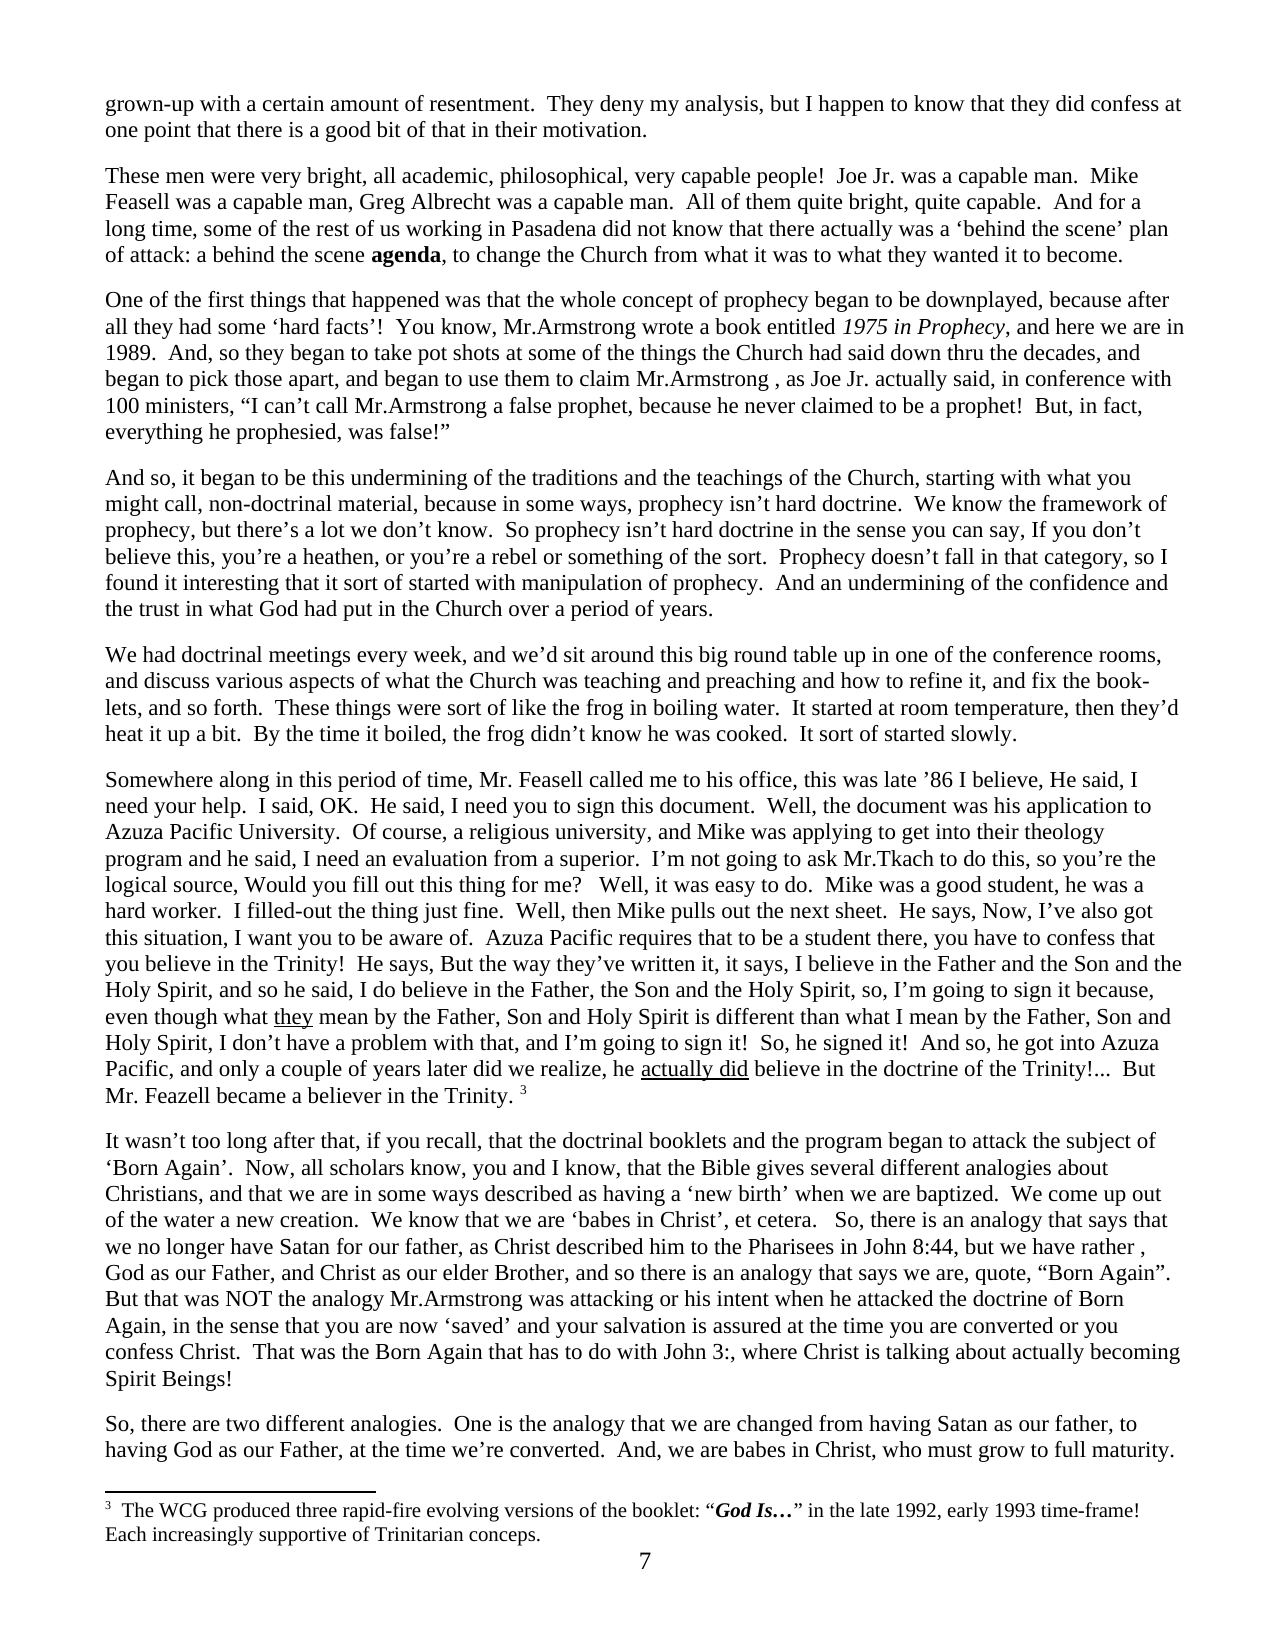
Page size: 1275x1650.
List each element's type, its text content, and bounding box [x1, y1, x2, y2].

text And so, it began to be this undermining of the traditions and the teachings of the Church, starting with what you might call, non-doctrinal material, because in some ways, prophecy isn’t hard doctrine. We know the framework of prophecy, but there’s a lot we don’t know. So prophecy isn’t hard doctrine in the sense you can say, If you don’t believe this, you’re a heathen, or you’re a rebel or something of the sort. Prophecy doesn’t fall in that category, so I found it interesting that it sort of started with manipulation of prophecy. And an undermining of the confidence and the trust in what God had put in the Church over a period of years. [105, 464, 1185, 622]
text Somewhere along in this period of time, Mr. Feasell called me to his office, this was late ’86 I believe, He said, I need your help. I said, OK. He said, I need you to sign this document. Well, the document was his application to Azuza Pacific University. Of course, a religious university, and Mike was applying to get into their theology program and he said, I need an evaluation from a superior. I’m not going to ask Mr.Tkach to do this, so you’re the logical source, Would you fill out this thing for me? Well, it was easy to do. Mike was a good student, he was a hard worker. I filled-out the thing just fine. Well, then Mike pulls out the next sheet. He says, Now, I’ve also got this situation, I want you to be aware of. Azuza Pacific requires that to be a student there, you have to confess that you believe in the Trinity! He says, But the way they’ve written it, it says, I believe in the Father and the Son and the Holy Spirit, and so he said, I do believe in the Father, the Son and the Holy Spirit, so, I’m going to sign it because, even though what they mean by the Father, Son and Holy Spirit is different than what I mean by the Father, Son and Holy Spirit, I don’t have a problem with that, and I’m going to sign it! So, he signed it! And so, he got into Azuza Pacific, and only a couple of years later did we realize, he actually did believe in the doctrine of the Trinity!... But Mr. Feazell became a believer in the Trinity. [105, 766, 1185, 1108]
text We had doctrinal meetings every week, and we’d sit around this big round table up in one of the conference rooms, and discuss various aspects of what the Church was teaching and preaching and how to refine it, and fix the book-lets, and so forth. These things were sort of like the frog in boiling water. It started at room temperature, then they’d heat it up a bit. By the time it boiled, the frog didn’t know he was cooked. It sort of started slowly. [105, 641, 1185, 746]
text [105, 1410, 1185, 1463]
text One of the first things that happened was that the whole concept of prophecy began to be downplayed, because after all they had some ‘hard facts’! You know, Mr.Armstrong wrote a book entitled 1975 in Prophecy, and here we are in 1989. And, so they began to take pot shots at some of the things the Church had said down thru the decades, and began to pick those apart, and began to use them to claim Mr.Armstrong , as Joe Jr. actually said, in conference with 100 ministers, “I can’t call Mr.Armstrong a false prophet, because he never claimed to be a prophet! But, in fact, everything he prophesied, was false!” [105, 286, 1185, 444]
text It wasn’t too long after that, if you recall, that the doctrinal booklets and the program began to attack the subject of ‘Born Again’. Now, all scholars know, you and I know, that the Bible gives several different analogies about Christians, and that we are in some ways described as having a ‘new birth’ when we are baptized. We come up out of the water a new creation. We know that we are ‘babes in Christ’, et cetera. So, there is an analogy that says that we no longer have Satan for our father, as Christ described him to the Pharisees in John 8:44, but we have rather , God as our Father, and Christ as our elder Brother, and so there is an analogy that says we are, quote, “Born Again”. But that was NOT the analogy Mr.Armstrong was attacking or his intent when he attacked the doctrine of Born Again, in the sense that you are now ‘saved’ and your salvation is assured at the time you are converted or you confess Christ. That was the Born Again that has to do with John 3:, where Christ is talking about actually becoming Spirit Beings! [105, 1127, 1185, 1391]
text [105, 90, 1185, 143]
text These men were very bright, all academic, philosophical, very capable people! Joe Jr. was a capable man. Mike Feasell was a capable man, Greg Albrecht was a capable man. All of them quite bright, quite capable. And for a long time, some of the rest of us working in Pasadena did not know that there actually was a ‘behind the scene’ plan of attack: a behind the scene agenda, to change the Church from what it was to what they wanted it to become. [105, 162, 1185, 267]
